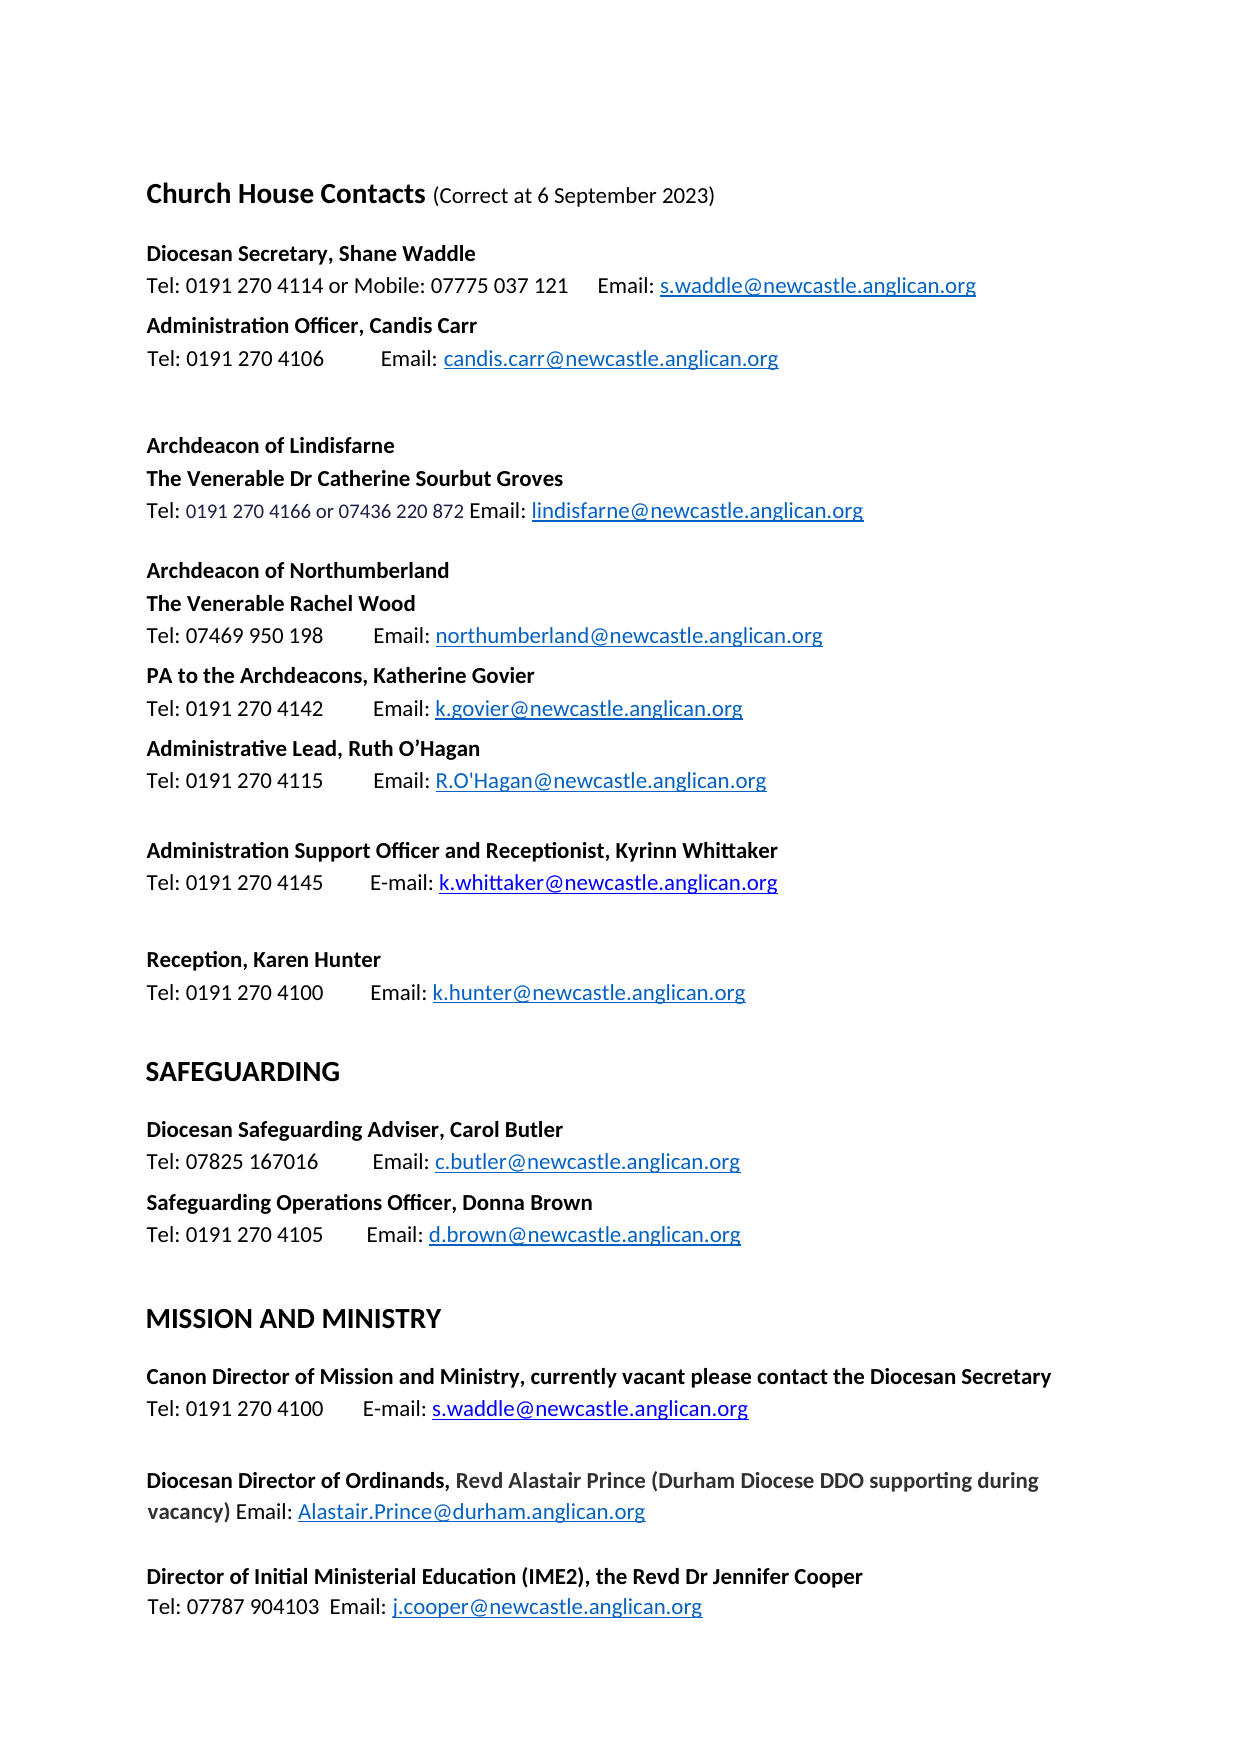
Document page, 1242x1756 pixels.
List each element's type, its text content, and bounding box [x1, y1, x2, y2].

text Tel: 0191 270 4100 E-mail: s.waddle@newcastle.anglican.org [146, 1394, 1053, 1422]
text Tel: 0191 270 4142 Email: k.govier@newcastle.anglican.org [146, 694, 1053, 722]
text Archdeacon of Lindisfarne [146, 431, 1053, 459]
text Reception, Karen Hunter [146, 945, 1053, 973]
text Tel: 0191 270 4105 Email: d.brown@newcastle.anglican.org [146, 1220, 1053, 1248]
text Administrative Lead, Ruth O’Hagan [146, 734, 1053, 762]
text Tel: 07825 167016 Email: c.butler@newcastle.anglican.org [146, 1147, 1053, 1176]
text Administration Officer, Candis Carr [146, 311, 1053, 339]
text The Venerable Dr Catherine Sourbut Groves [146, 464, 1053, 492]
text The Venerable Rachel Wood [146, 589, 1053, 617]
text Tel: 07469 950 198 Email: northumberland@newcastle.anglican.org [146, 621, 1053, 649]
subtitle SAFEGUARDING [145, 1053, 1053, 1088]
text Canon Director of Mission and Ministry, currently vacant please contact the Diocesan Secretary [146, 1362, 1053, 1390]
text Tel: 0191 270 4106 Email: candis.carr@newcastle.anglican.org [147, 344, 1053, 372]
text Tel: 0191 270 4145 E-mail: k.whittaker@newcastle.anglican.org [146, 868, 1053, 897]
text Diocesan Director of Ordinands, Revd Alastair Prince (Durham Diocese DDO supporting during vacancy) Email: Alastair.Prince@durham.anglican.org [146, 1466, 1053, 1525]
text Tel: 0191 270 4166 or 07436 220 872 Email: lindisfarne@newcastle.anglican.org [146, 496, 1053, 524]
text Safeguarding Operations Officer, Donna Brown [146, 1188, 1053, 1216]
text Church House Contacts (Correct at 6 September 2023) [146, 176, 1053, 211]
text Tel: 0191 270 4114 or Mobile: 07775 037 121 Email: s.waddle@newcastle.anglican.org [146, 271, 1053, 299]
text Archdeacon of Northumberland [146, 556, 1053, 584]
subtitle MISSION AND MINISTRY [145, 1300, 1053, 1335]
text Tel: 0191 270 4100 Email: k.hunter@newcastle.anglican.org [146, 978, 1053, 1006]
text Diocesan Safeguarding Adviser, Carol Butler [146, 1115, 1053, 1143]
text Director of Initial Ministerial Education (IME2), the Revd Dr Jennifer Cooper Tel: 07787 904103 Email: j.cooper@newcastle.anglican.org [146, 1562, 904, 1621]
text Tel: 0191 270 4115 Email: R.O'Hagan@newcastle.anglican.org [146, 767, 1053, 795]
text Diocesan Secretary, Shane Waddle [146, 239, 1053, 267]
text Administration Support Officer and Receptionist, Kyrinn Whittaker [146, 836, 1053, 864]
text PA to the Archdeacons, Katherine Govier [146, 662, 1053, 689]
